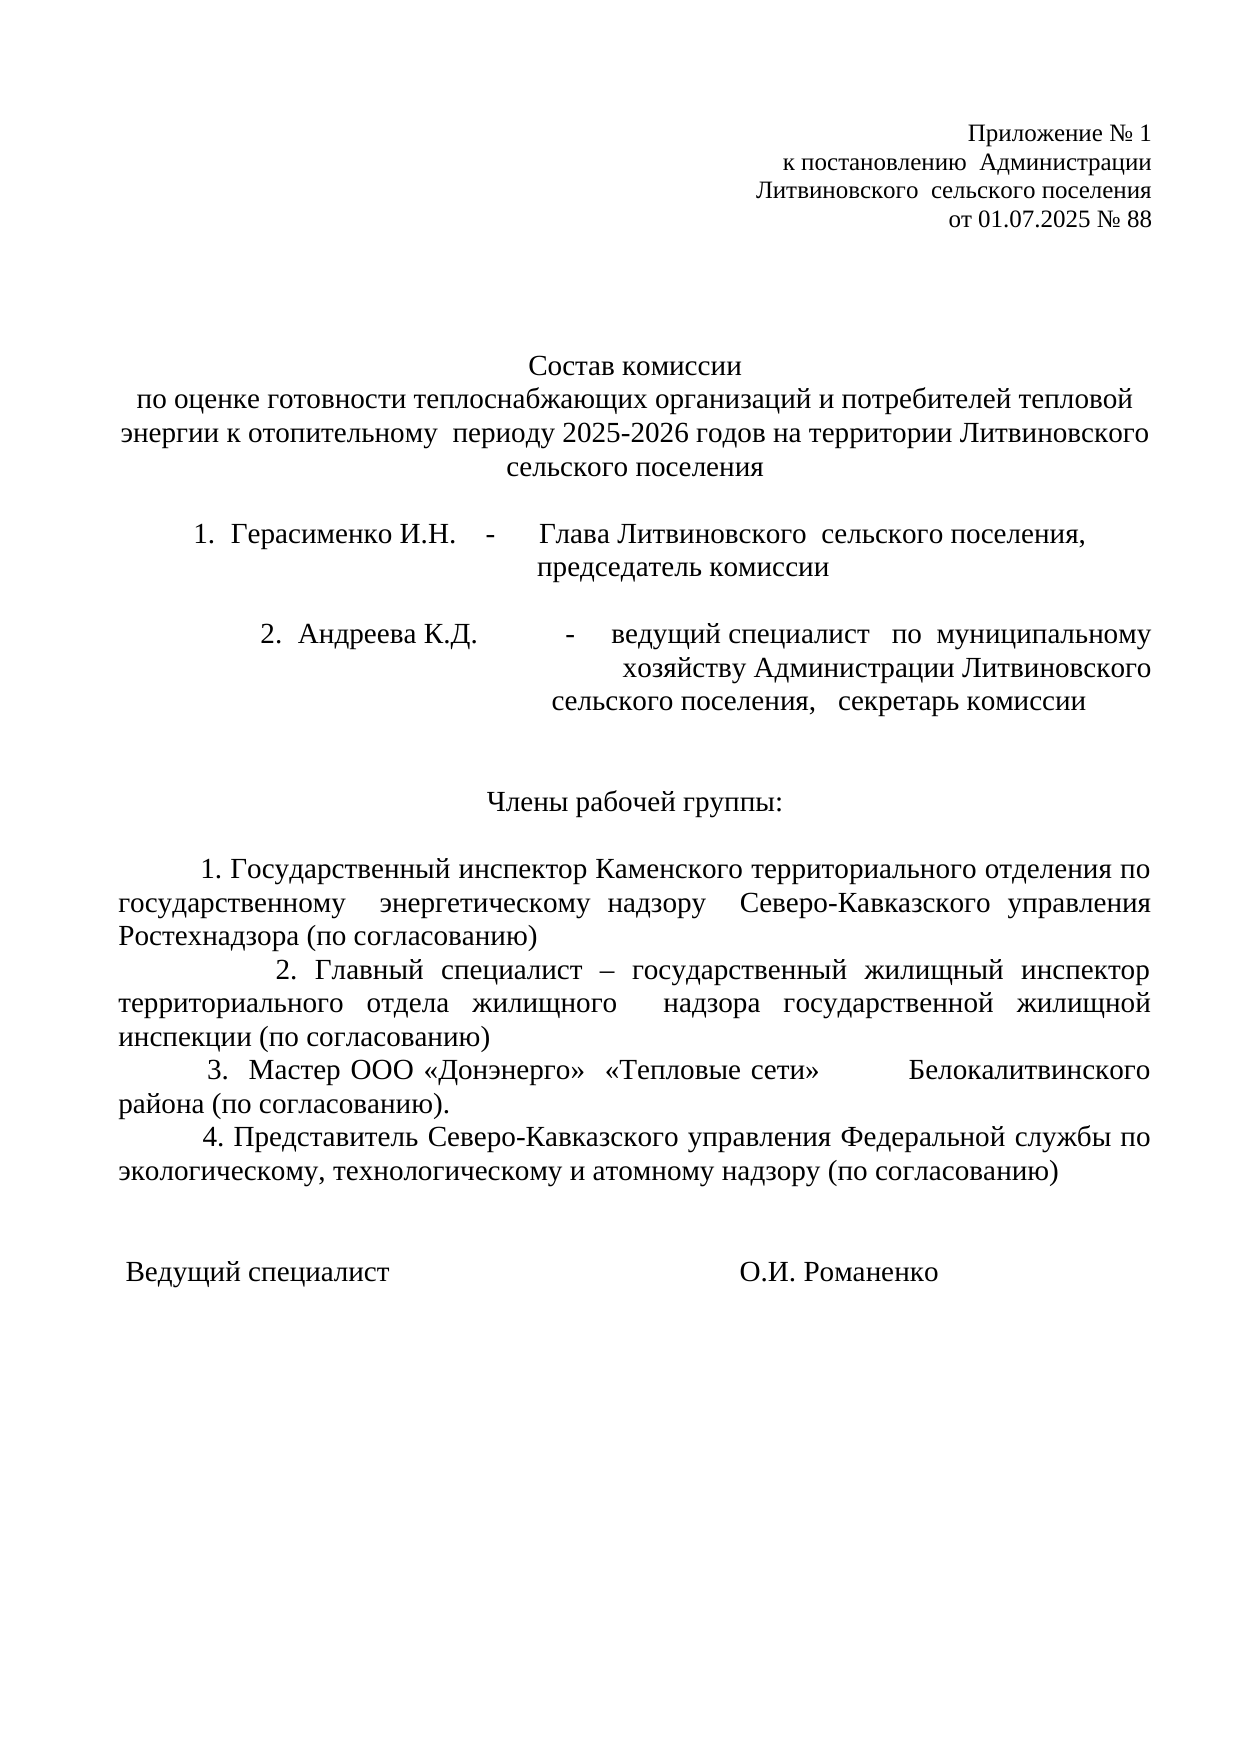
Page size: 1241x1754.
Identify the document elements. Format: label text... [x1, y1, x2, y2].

text председатель комиссии [231, 549, 1152, 583]
text сельского поселения, секретарь комиссии [231, 683, 1152, 717]
list Андреева К.Д. - ведущий специалист по муниципальному хозяйству Администрации Литвиновского [193, 616, 1152, 683]
text 1. Государственный инспектор Каменского территориального отделения по государственному энергетическому надзору Северо-Кавказского управления Ростехнадзора (по согласованию) [118, 851, 1152, 952]
text Ведущий специалист О.И. Романенко [118, 1254, 1152, 1287]
text Члены рабочей группы: [118, 784, 1152, 818]
text 2. Главный специалист – государственный жилищный инспектор территориального отдела жилищного надзора государственной жилищной инспекции (по согласованию) [118, 952, 1152, 1052]
text по оценке готовности теплоснабжающих организаций и потребителей тепловой энергии к отопительному периоду 2025-2026 годов на территории Литвиновского сельского поселения [118, 382, 1152, 482]
text Состав комиссии [118, 348, 1152, 382]
text к постановлению Администрации Литвиновского сельского поселения [118, 147, 1152, 204]
text 3. Мастер ООО «Донэнерго» «Тепловые сети» Белокалитвинского района (по согласованию). [118, 1052, 1152, 1119]
text от 01.07.2025 № 88 [118, 204, 1152, 233]
text 4. Представитель Северо-Кавказского управления Федеральной службы по экологическому, технологическому и атомному надзору (по согласованию) [118, 1119, 1152, 1187]
text Приложение № 1 [118, 118, 1152, 147]
list Герасименко И.Н. - Глава Литвиновского сельского поселения, [193, 516, 1152, 549]
